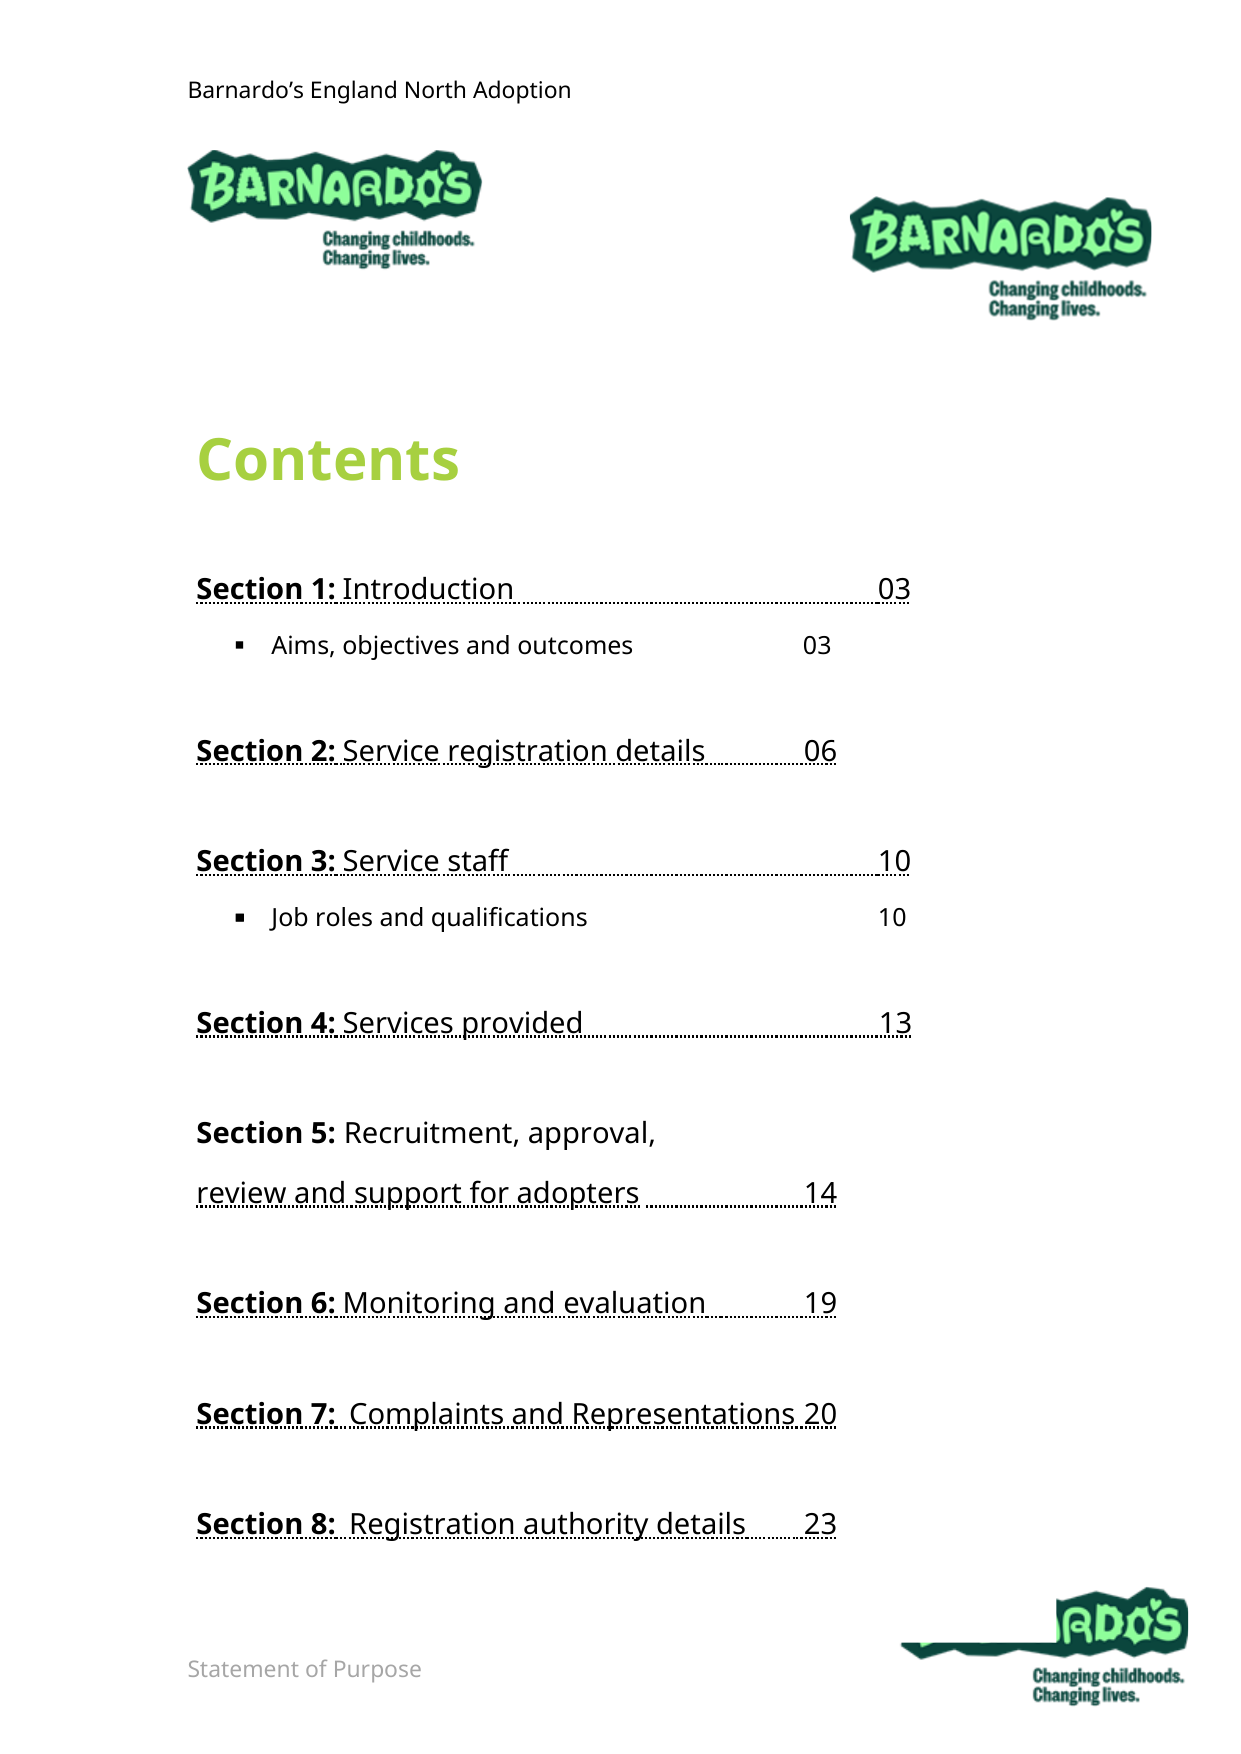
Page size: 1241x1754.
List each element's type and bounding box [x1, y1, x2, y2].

picture [187, 150, 483, 275]
picture [848, 196, 1152, 324]
picture [897, 1586, 1188, 1709]
